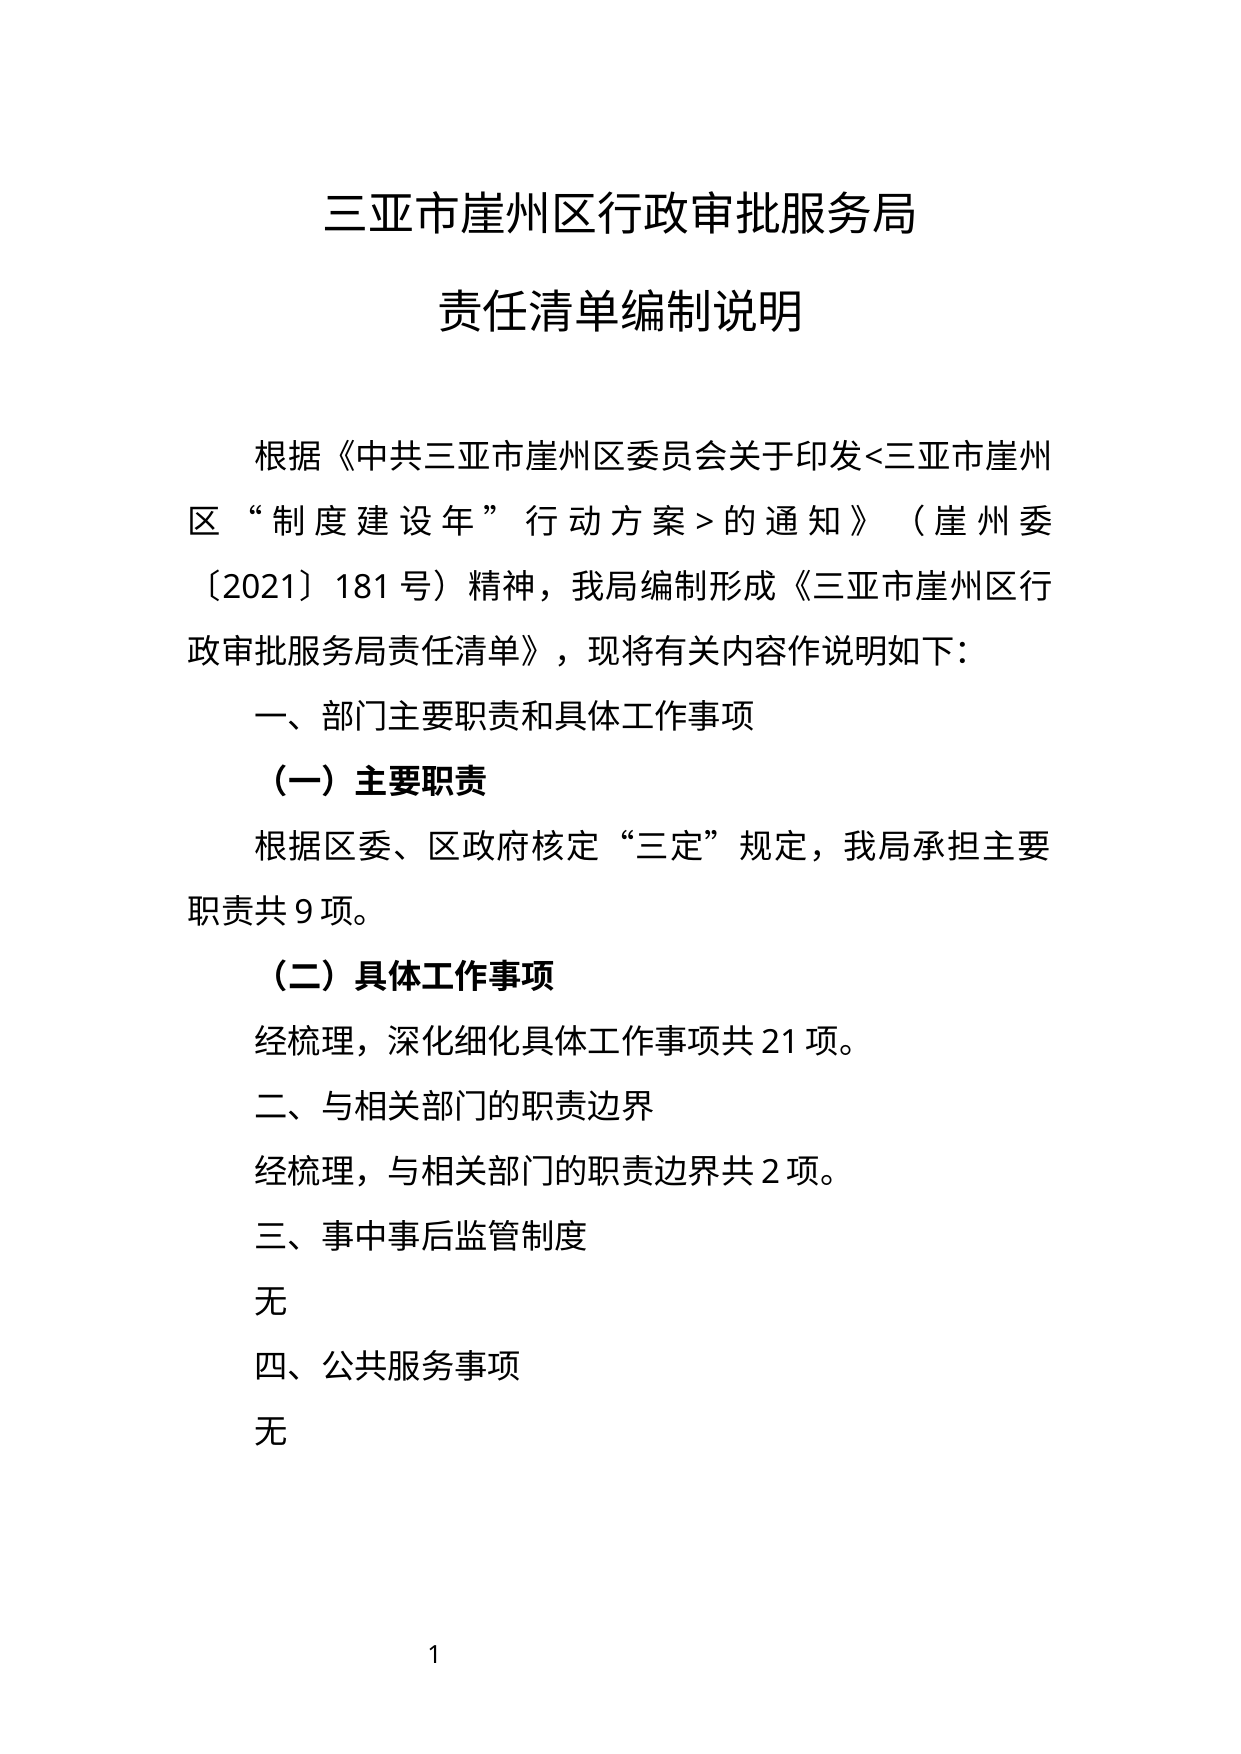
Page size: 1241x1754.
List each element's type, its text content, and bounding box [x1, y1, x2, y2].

text 三亚市崖州区行政审批服务局 [187, 162, 1053, 259]
text 根据区委、区政府核定“三定”规定，我局承担主要职责共9项。 [187, 812, 1053, 942]
text 经梳理，与相关部门的职责边界共2项。 [187, 1137, 1053, 1202]
text 责任清单编制说明 [187, 259, 1053, 357]
text 四、公共服务事项 [187, 1332, 1053, 1397]
text 无 [187, 1397, 1053, 1462]
text 根据《中共三亚市崖州区委员会关于印发<三亚市崖州区“制度建设年”行动方案>的通知》（崖州委〔2021〕181号）精神，我局编制形成《三亚市崖州区行政审批服务局责任清单》，现将有关内容作说明如下： [187, 422, 1053, 682]
text （二）具体工作事项 [187, 942, 1053, 1007]
text （一）主要职责 [187, 747, 1053, 812]
text 二、与相关部门的职责边界 [187, 1072, 1053, 1137]
text 经梳理，深化细化具体工作事项共21项。 [187, 1007, 1053, 1072]
text 三、事中事后监管制度 [187, 1202, 1053, 1267]
text 一、部门主要职责和具体工作事项 [187, 682, 1053, 747]
text 无 [187, 1267, 1053, 1332]
